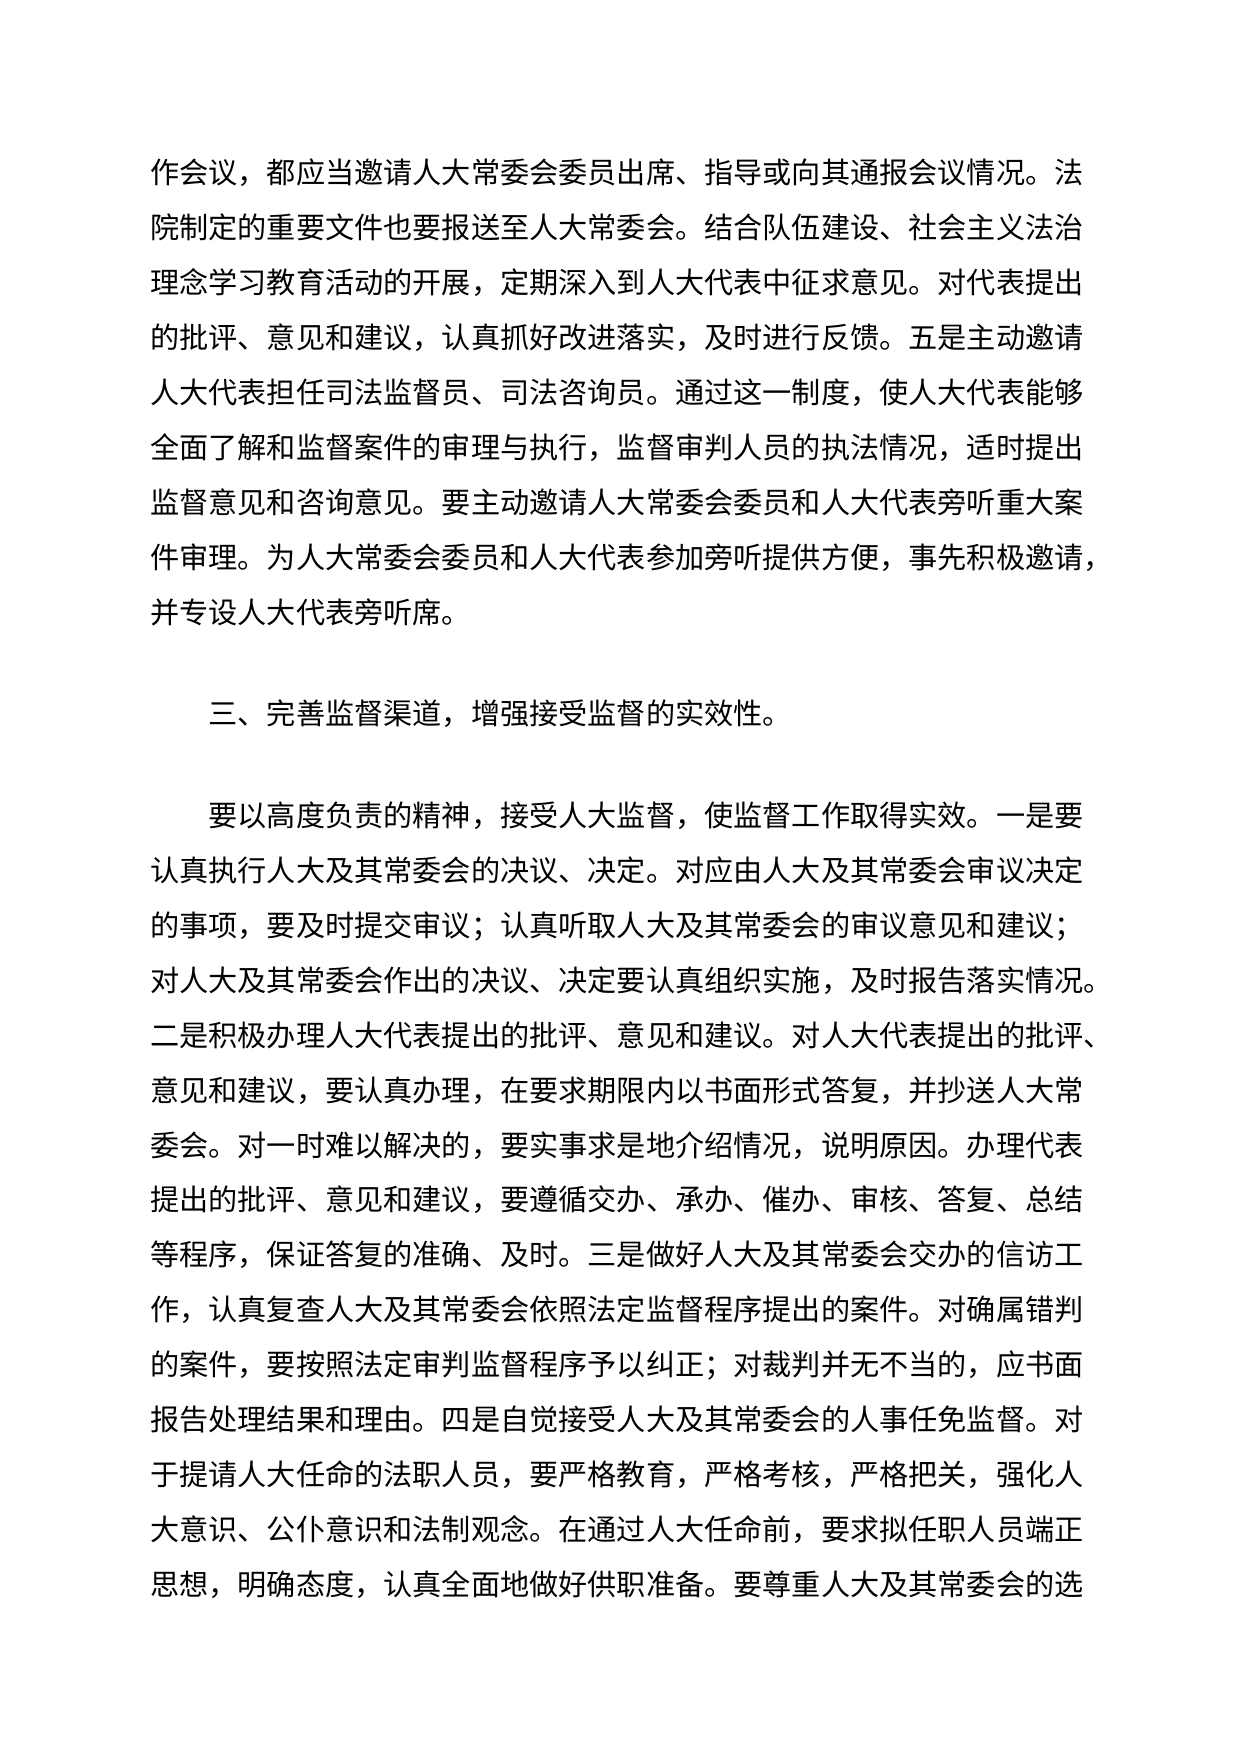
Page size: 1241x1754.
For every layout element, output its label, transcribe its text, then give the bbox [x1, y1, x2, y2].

text 三、完善监督渠道，增强接受监督的实效性。 [150, 691, 1090, 733]
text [150, 793, 1090, 1603]
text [150, 150, 1090, 631]
